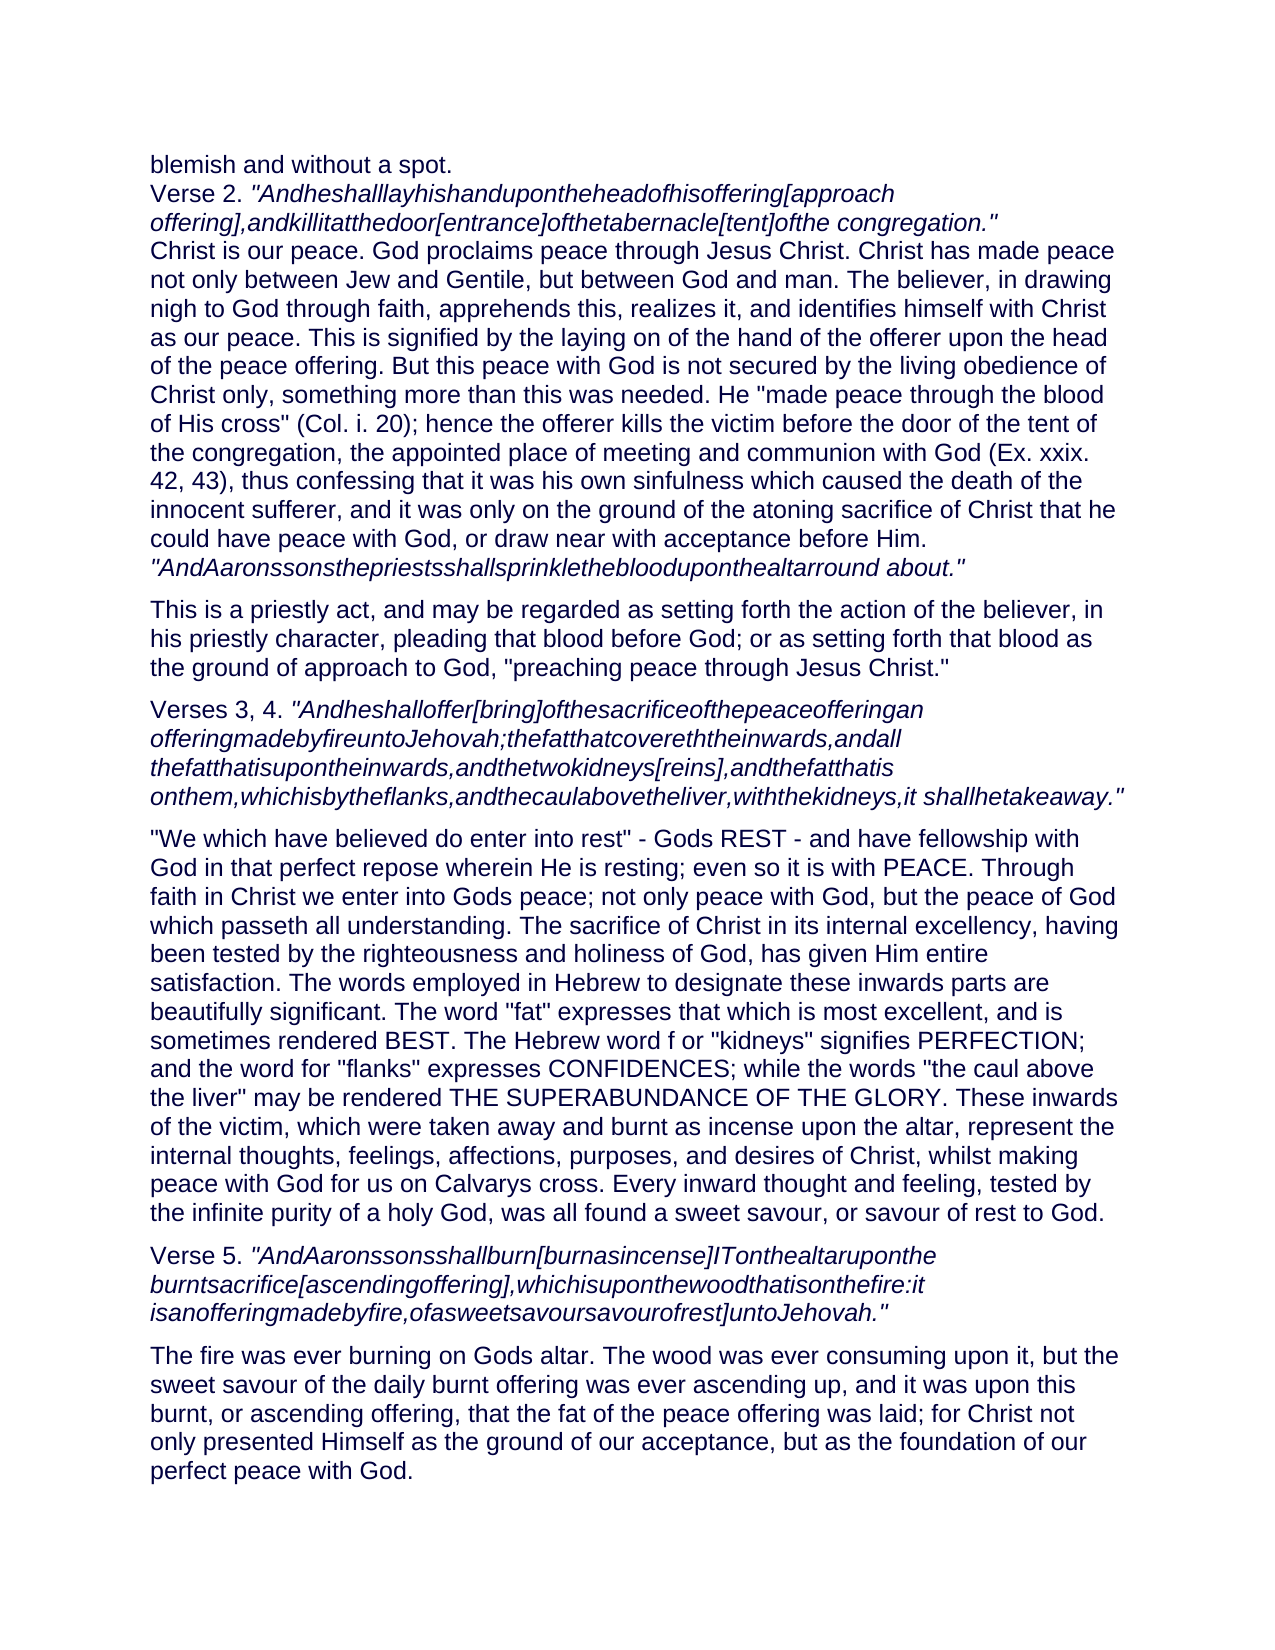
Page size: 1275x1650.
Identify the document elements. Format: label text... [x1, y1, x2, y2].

text "We which have believed do enter into rest" - Gods REST - and have fellowship with God in that perfect repose wherein He is resting; even so it is with PEACE. Through faith in Christ we enter into Gods peace; not only peace with God, but the peace of God which passeth all understanding. The sacrifice of Christ in its internal excellency, having been tested by the righteousness and holiness of God, has given Him entire satisfaction. The words employed in Hebrew to designate these inwards parts are beautifully significant. The word "fat" expresses that which is most excellent, and is sometimes rendered BEST. The Hebrew word f or "kidneys" signifies PERFECTION; and the word for "flanks" expresses CONFIDENCES; while the words "the caul above the liver" may be rendered THE SUPERABUNDANCE OF THE GLORY. These inwards of the victim, which were taken away and burnt as incense upon the altar, represent the internal thoughts, feelings, affections, purposes, and desires of Christ, whilst making peace with God for us on Calvarys cross. Every inward thought and feeling, tested by the infinite purity of a holy God, was all found a sweet savour, or savour of rest to God. [150, 824, 1125, 1227]
text "AndAaronssonsthepriestsshallsprinkletheblooduponthealtarround about." [150, 552, 1125, 581]
text The fire was ever burning on Gods altar. The wood was ever consuming upon it, but the sweet savour of the daily burnt offering was ever ascending up, and it was upon this burnt, or ascending offering, that the fat of the peace offering was laid; for Christ not only presented Himself as the ground of our acceptance, but as the foundation of our perfect peace with God. [150, 1341, 1125, 1485]
text Verse 2. "Andheshalllayhishandupontheheadofhisoffering[approach offering],andkillitatthedoor[entrance]ofthetabernacle[tent]ofthe congregation." [150, 179, 1125, 236]
text Christ is our peace. God proclaims peace through Jesus Christ. Christ has made peace not only between Jew and Gentile, but between God and man. The believer, in drawing nigh to God through faith, apprehends this, realizes it, and identifies himself with Christ as our peace. This is signified by the laying on of the hand of the offerer upon the head of the peace offering. But this peace with God is not secured by the living obedience of Christ only, something more than this was needed. He "made peace through the blood of His cross" (Col. i. 20); hence the offerer kills the victim before the door of the tent of the congregation, the appointed place of meeting and communion with God (Ex. xxix. 42, 43), thus confessing that it was his own sinfulness which caused the death of the innocent sufferer, and it was only on the ground of the atoning sacrifice of Christ that he could have peace with God, or draw near with acceptance before Him. [150, 236, 1125, 552]
text Verses 3, 4. "Andheshalloffer[bring]ofthesacrificeofthepeaceofferingan offeringmadebyfireuntoJehovah;thefatthatcovereththeinwards,andall thefatthatisupontheinwards,andthetwokidneys[reins],andthefatthatis onthem,whichisbytheflanks,andthecaulabovetheliver,withthekidneys,it shallhetakeaway." [150, 695, 1125, 810]
text This is a priestly act, and may be regarded as setting forth the action of the believer, in his priestly character, pleading that blood before God; or as setting forth that blood as the ground of approach to God, "preaching peace through Jesus Christ." [150, 595, 1125, 681]
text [150, 150, 1125, 179]
text Verse 5. "AndAaronssonsshallburn[burnasincense]ITonthealtaruponthe burntsacrifice[ascendingoffering],whichisuponthewoodthatisonthefire:it isanofferingmadebyfire,ofasweetsavoursavourofrest]untoJehovah." [150, 1241, 1125, 1327]
